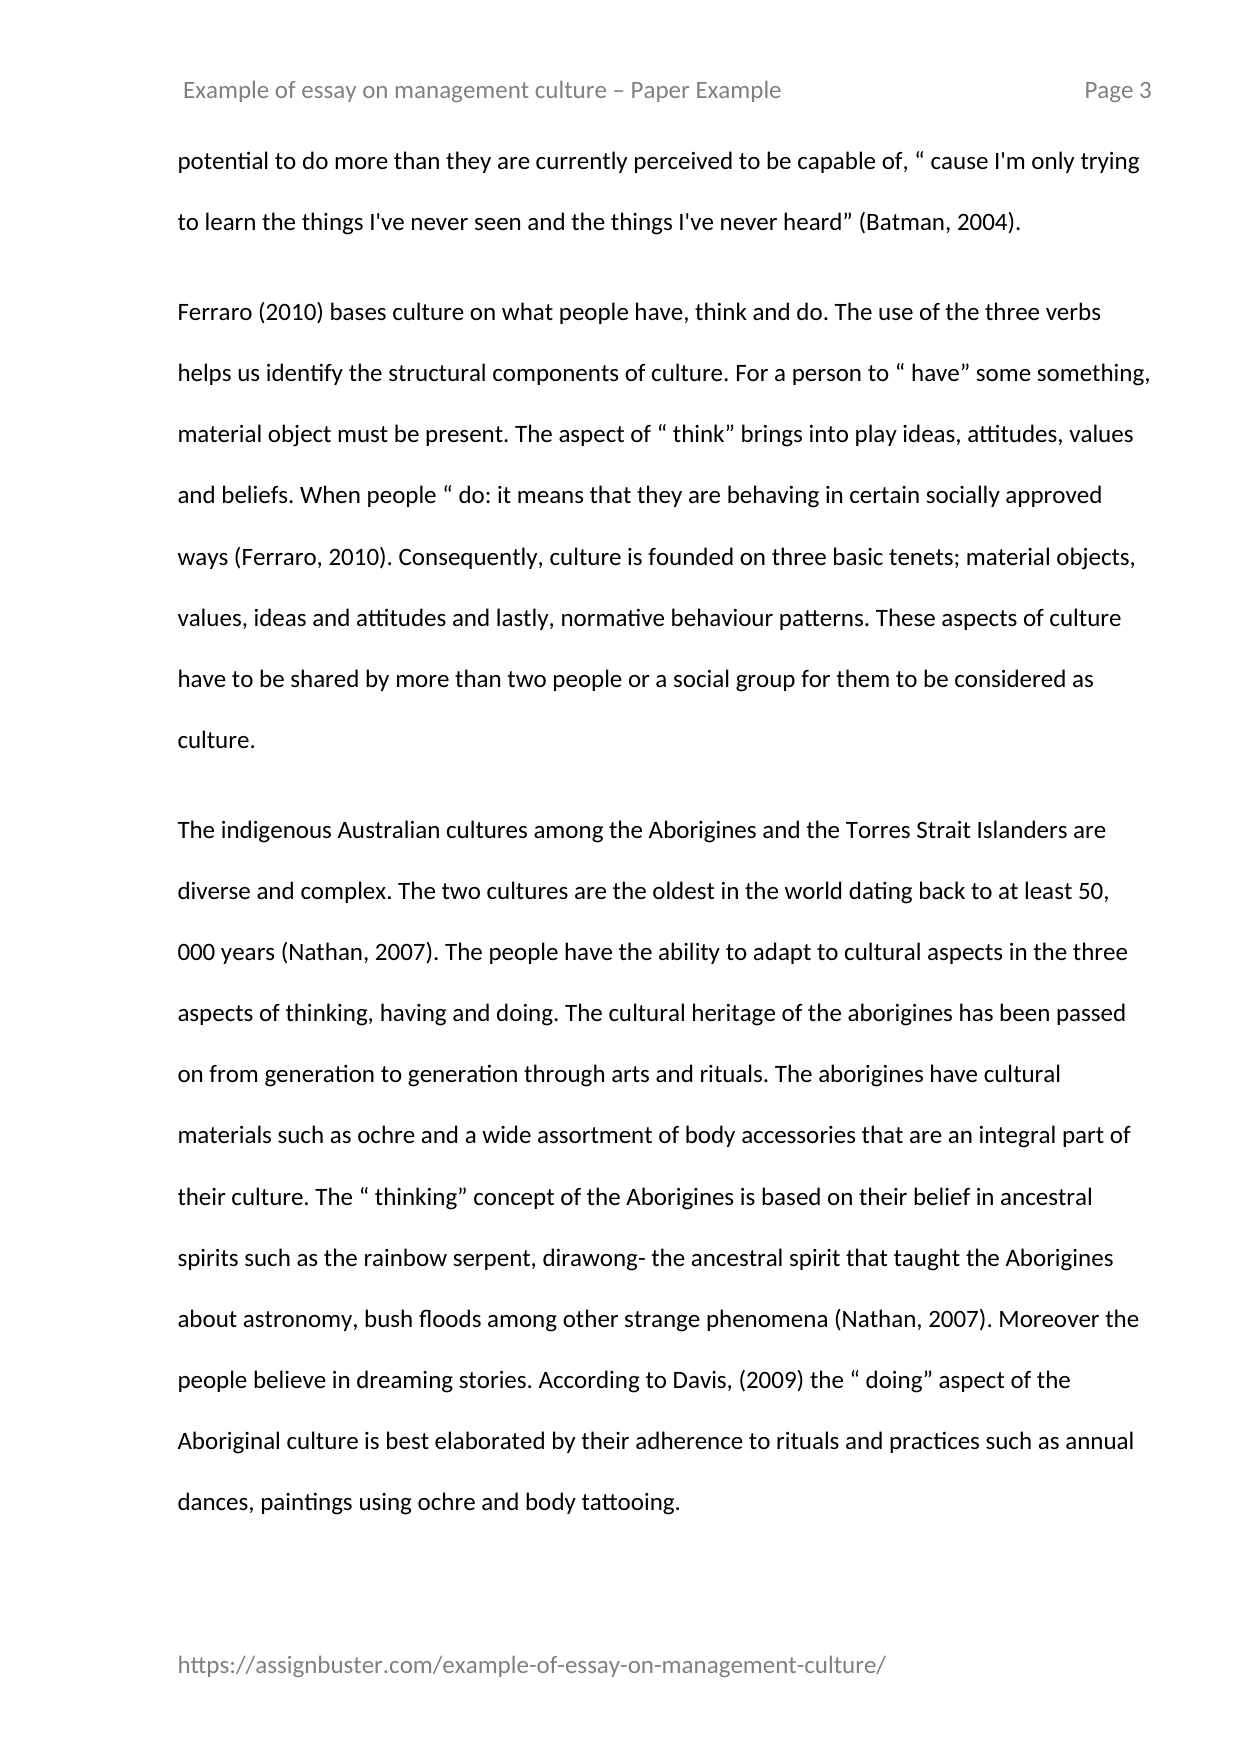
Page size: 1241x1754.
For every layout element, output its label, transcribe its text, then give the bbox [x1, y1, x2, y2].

text Ferraro (2010) bases culture on what people have, think and do. The use of the three verbs helps us identify the structural components of culture. For a person to “ have” some something, material object must be present. The aspect of “ think” brings into play ideas, attitudes, values and beliefs. When people “ do: it means that they are behaving in certain socially approved ways (Ferraro, 2010). Consequently, culture is founded on three basic tenets; material objects, values, ideas and attitudes and lastly, normative behaviour patterns. These aspects of culture have to be shared by more than two people or a social group for them to be considered as culture. [177, 297, 1152, 754]
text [177, 145, 1152, 237]
text The indigenous Australian cultures among the Aborigines and the Torres Strait Islanders are diverse and complex. The two cultures are the oldest in the world dating back to at least 50, 000 years (Nathan, 2007). The people have the ability to adapt to cultural aspects in the three aspects of thinking, having and doing. The cultural heritage of the aborigines has been passed on from generation to generation through arts and rituals. The aborigines have cultural materials such as ochre and a wide assortment of body accessories that are an integral part of their culture. The “ thinking” concept of the Aborigines is based on their belief in ancestral spirits such as the rainbow serpent, dirawong- the ancestral spirit that taught the Aborigines about astronomy, bush floods among other strange phenomena (Nathan, 2007). Moreover the people believe in dreaming stories. According to Davis, (2009) the “ doing” aspect of the Aboriginal culture is best elaborated by their adherence to rituals and practices such as annual dances, paintings using ochre and body tattooing. [177, 814, 1152, 1516]
